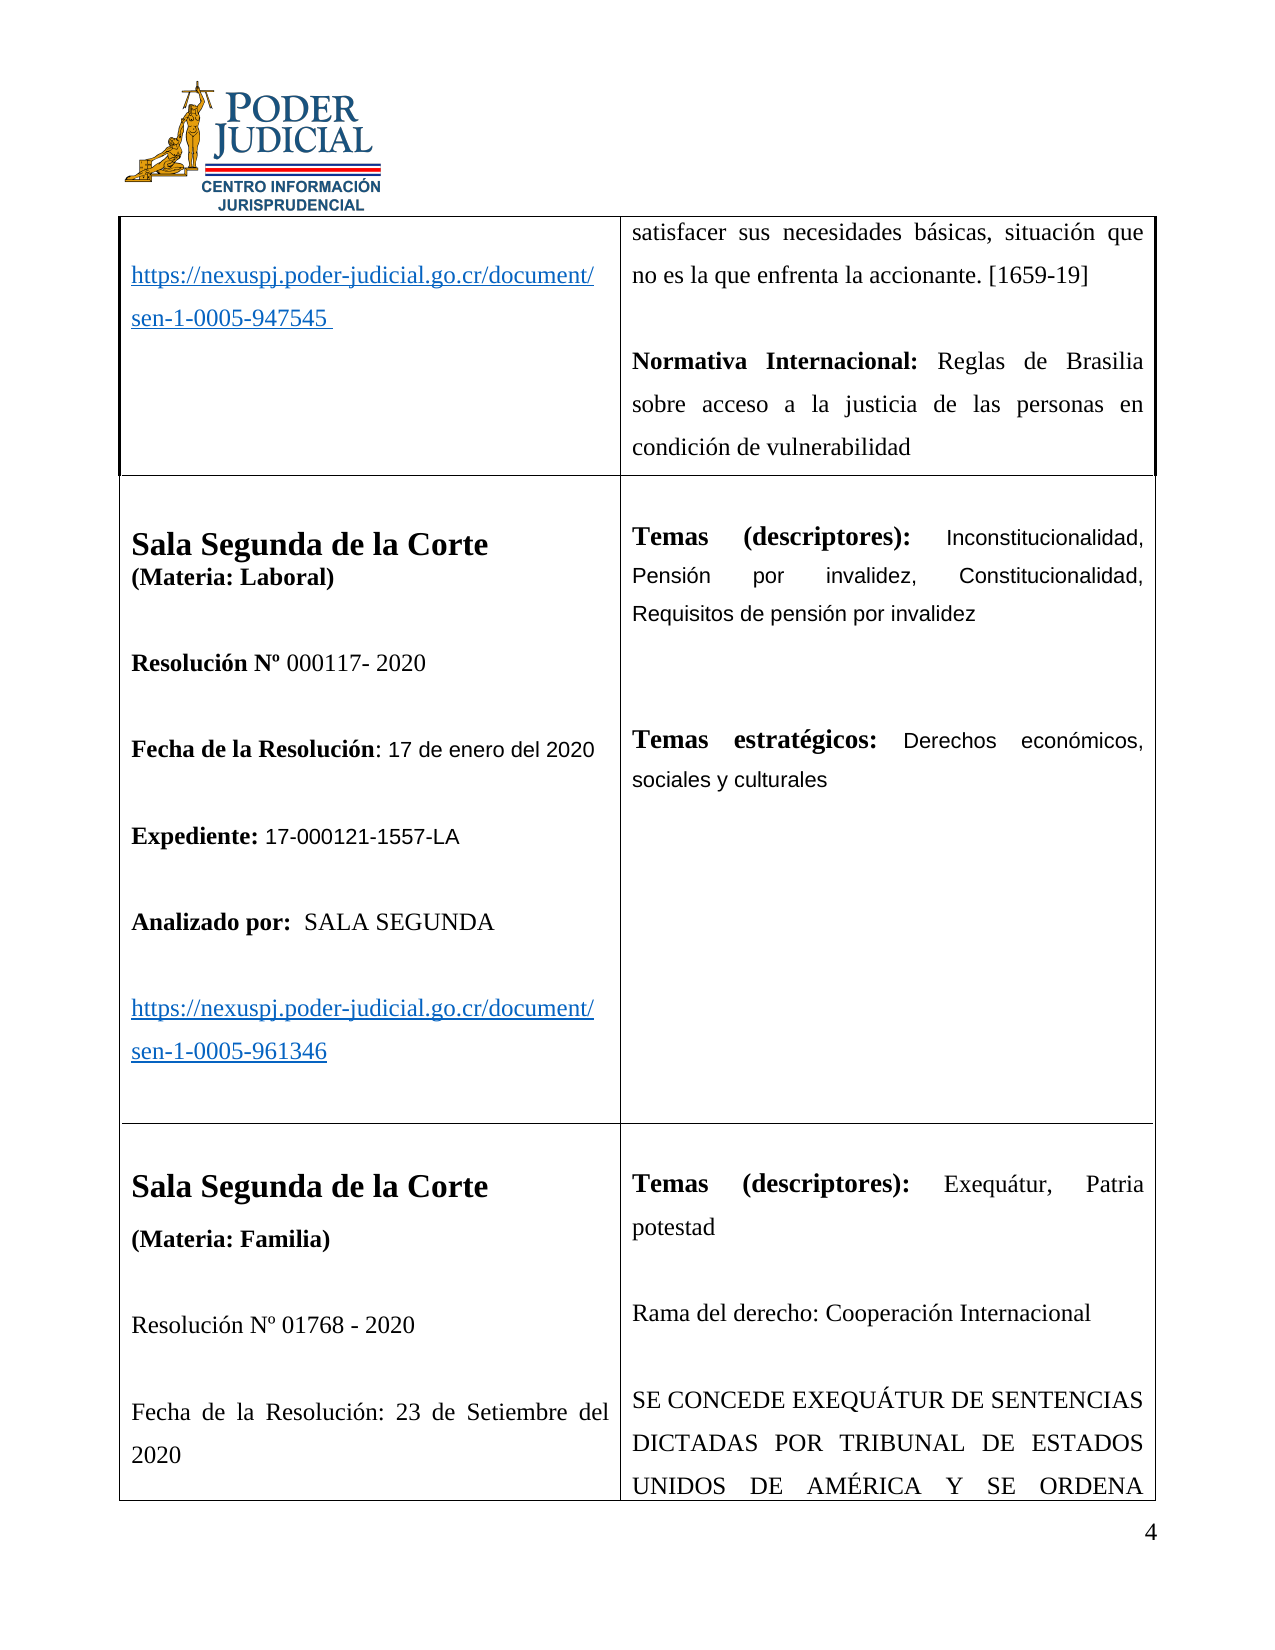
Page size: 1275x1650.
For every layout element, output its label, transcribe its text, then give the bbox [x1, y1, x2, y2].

table_cell Temas (descriptores): Inconstitucionalidad, Pensión por invalidez, Constitucionalidad, Requisitos de pensión por invalidez Temas estratégicos: Derechos económicos, sociales y culturales [621, 475, 1155, 1123]
table_cell Sala Segunda de la Corte (Materia: Laboral) Resolución Nº 000117- 2020 Fecha de la Resolución: 17 de enero del 2020 Expediente: 17-000121-1557-LA Analizado por: SALA SEGUNDA https://nexuspj.poder-judicial.go.cr/document/sen-1-0005-961346 [120, 475, 620, 1123]
picture [118, 75, 387, 216]
